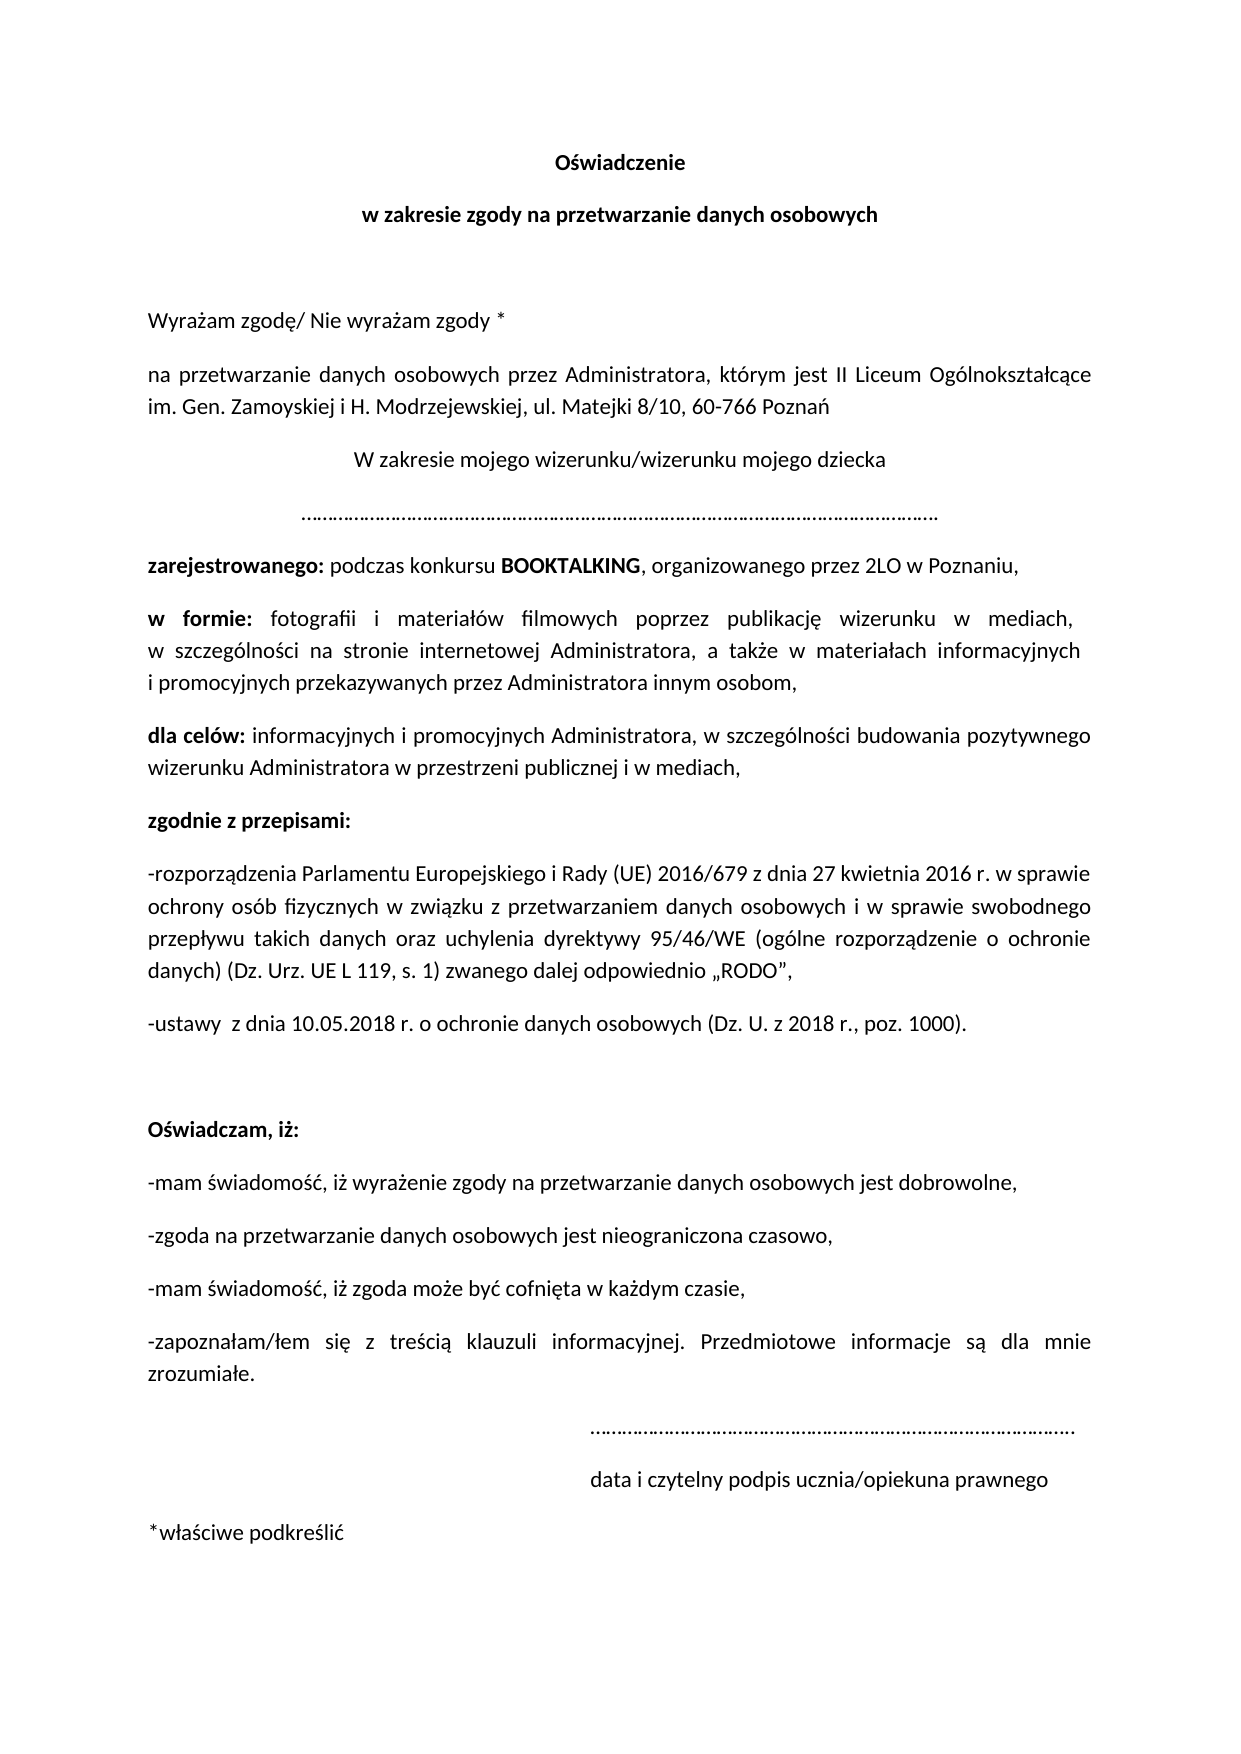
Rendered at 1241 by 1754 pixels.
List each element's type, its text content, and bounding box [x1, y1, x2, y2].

text data i czytelny podpis ucznia/opiekuna prawnego [516, 1466, 1093, 1493]
text …………………………………………………………………………………………………………. [148, 498, 1093, 526]
text W zakresie mojego wizerunku/wizerunku mojego dziecka [148, 445, 1093, 473]
text Oświadczam, iż: [148, 1115, 1093, 1143]
text -mam świadomość, iż zgoda może być cofnięta w każdym czasie, [148, 1274, 1093, 1302]
text w zakresie zgody na przetwarzanie danych osobowych [148, 201, 1093, 229]
text Oświadczenie [148, 148, 1093, 176]
text -zapoznałam/łem się z treścią klauzuli informacyjnej. Przedmiotowe informacje są dla mnie zrozumiałe. [148, 1327, 1093, 1387]
text Wyrażam zgodę/ Nie wyrażam zgody * [148, 307, 1093, 335]
text ……………………………………………………………………………….. [148, 1412, 1093, 1441]
text -zgoda na przetwarzanie danych osobowych jest nieograniczona czasowo, [148, 1221, 1093, 1249]
text zarejestrowanego: podczas konkursu BOOKTALKING, organizowanego przez 2LO w Poznaniu, [148, 551, 1093, 579]
text -ustawy z dnia 10.05.2018 r. o ochronie danych osobowych (Dz. U. z 2018 r., poz. 1000). [148, 1009, 1093, 1037]
text -rozporządzenia Parlamentu Europejskiego i Rady (UE) 2016/679 z dnia 27 kwietnia 2016 r. w sprawie ochrony osób fizycznych w związku z przetwarzaniem danych osobowych i w sprawie swobodnego przepływu takich danych oraz uchylenia dyrektywy 95/46/WE (ogólne rozporządzenie o ochronie danych) (Dz. Urz. UE L 119, s. 1) zwanego dalej odpowiednio „RODO”, [148, 859, 1093, 984]
text w formie: fotografii i materiałów filmowych poprzez publikację wizerunku w mediach, w szczególności na stronie internetowej Administratora, a także w materiałach informacyjnych i promocyjnych przekazywanych przez Administratora innym osobom, [148, 604, 1093, 696]
text -mam świadomość, iż wyrażenie zgody na przetwarzanie danych osobowych jest dobrowolne, [148, 1168, 1093, 1196]
text *właściwe podkreślić [148, 1518, 1093, 1547]
text zgodnie z przepisami: [148, 807, 1093, 834]
text dla celów: informacyjnych i promocyjnych Administratora, w szczególności budowania pozytywnego wizerunku Administratora w przestrzeni publicznej i w mediach, [148, 721, 1093, 782]
text na przetwarzanie danych osobowych przez Administratora, którym jest II Liceum Ogólnokształcące im. Gen. Zamoyskiej i H. Modrzejewskiej, ul. Matejki 8/10, 60-766 Poznań [148, 360, 1093, 420]
